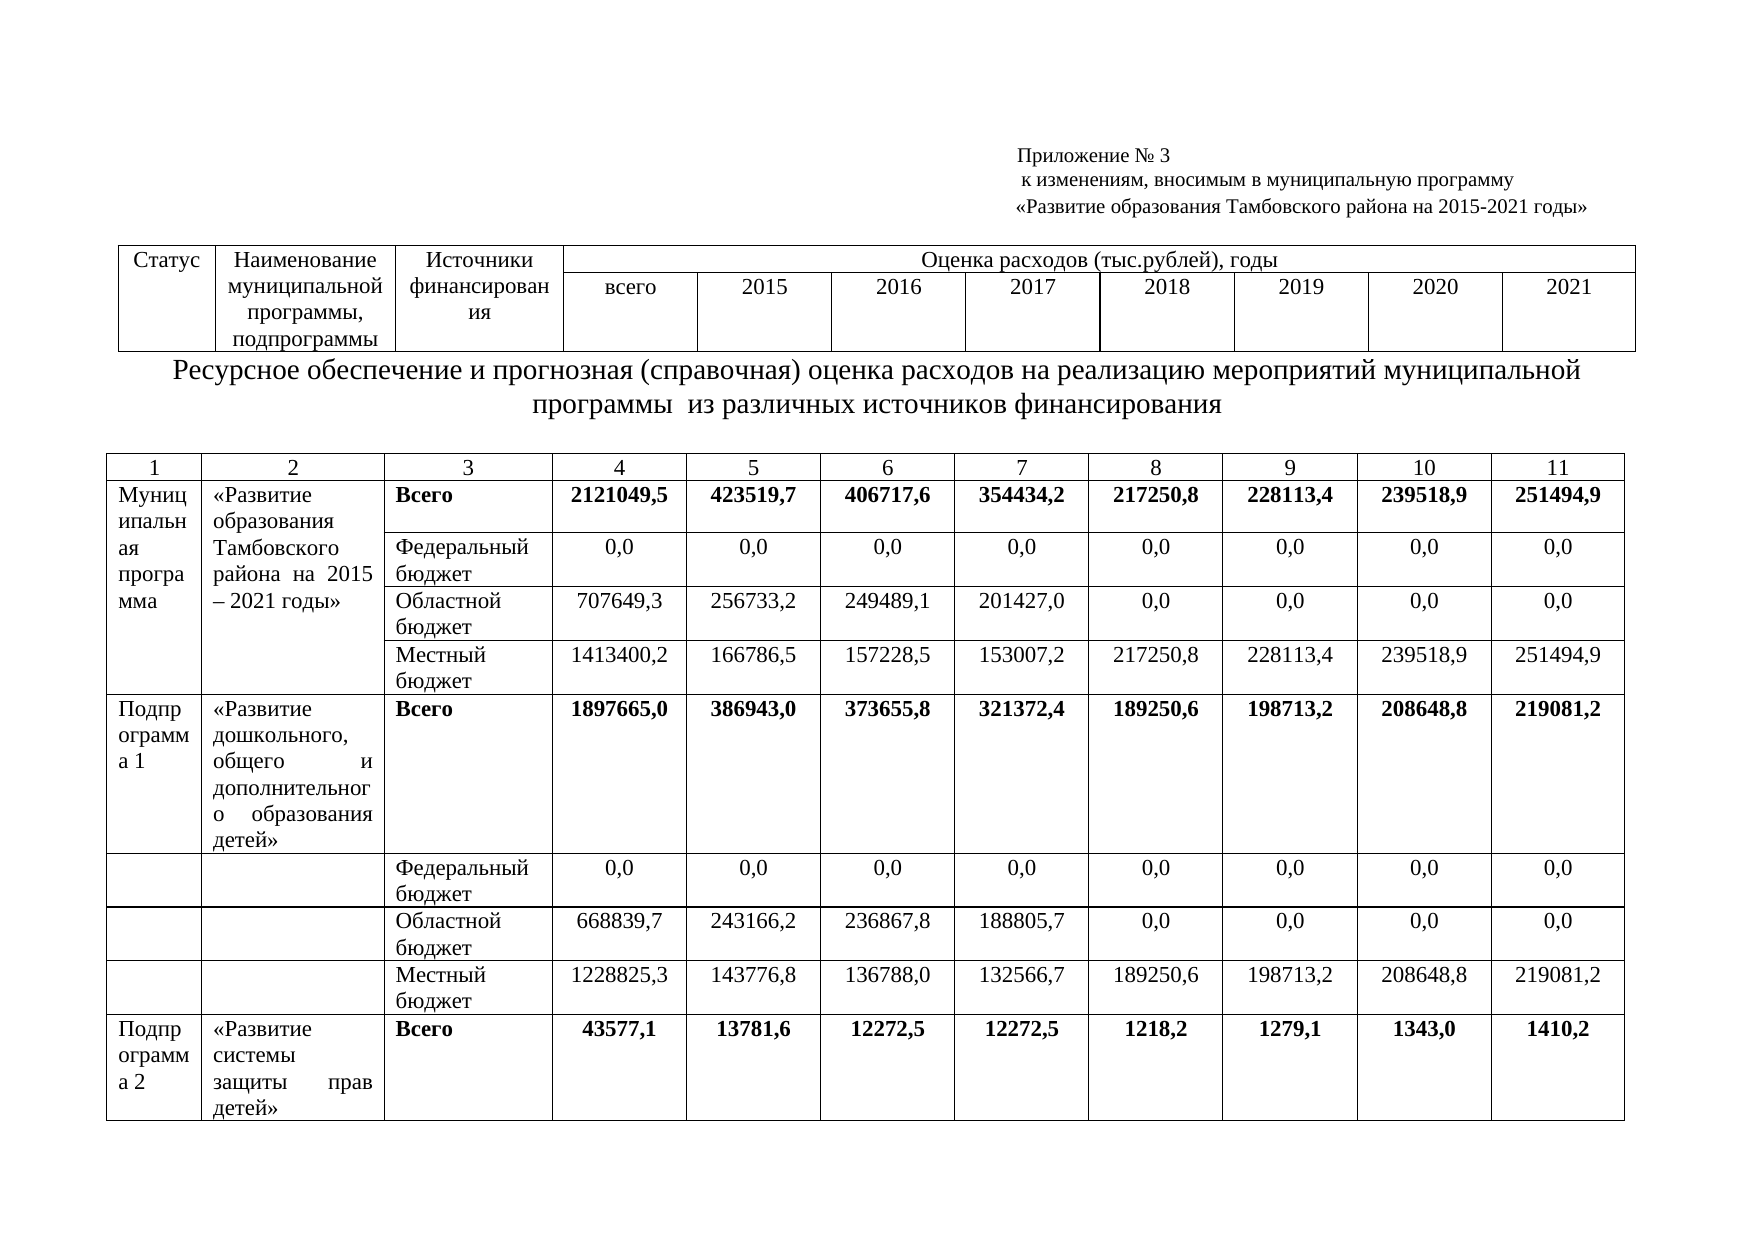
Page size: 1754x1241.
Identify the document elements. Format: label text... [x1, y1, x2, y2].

table_cell 136788,0 [821, 961, 954, 1014]
table_cell всего [564, 273, 697, 351]
table_cell Местный бюджет [385, 961, 552, 1014]
table_cell [107, 908, 201, 960]
table_cell 2015 [698, 273, 831, 351]
table_cell 1218,2 [1089, 1015, 1222, 1120]
table_cell 354434,2 [955, 481, 1088, 532]
table_cell 2018 [1101, 273, 1234, 351]
table_header 5 [687, 454, 820, 480]
table_cell 243166,2 [687, 908, 820, 960]
table_cell 219081,2 [1492, 961, 1624, 1014]
table_cell 0,0 [687, 854, 820, 906]
table_cell 0,0 [1492, 908, 1624, 960]
table_cell 386943,0 [687, 695, 820, 853]
table_cell 1228825,3 [553, 961, 686, 1014]
table_cell 0,0 [553, 533, 686, 586]
table_cell 0,0 [1492, 533, 1624, 586]
table_header 7 [955, 454, 1088, 480]
table_header 4 [553, 454, 686, 480]
table_cell 0,0 [955, 533, 1088, 586]
table_cell Федеральный бюджет [385, 854, 552, 906]
table_cell 373655,8 [821, 695, 954, 853]
table_header 10 [1358, 454, 1491, 480]
table_cell 0,0 [1358, 908, 1491, 960]
table_cell Муниципальная программа [107, 481, 201, 693]
table_cell 219081,2 [1492, 695, 1624, 853]
table_header Оценка расходов (тыс.рублей), годы [564, 246, 1635, 272]
table_header 6 [821, 454, 954, 480]
table_cell 157228,5 [821, 641, 954, 693]
table_header 8 [1089, 454, 1222, 480]
table_cell 217250,8 [1089, 481, 1222, 532]
table_cell 239518,9 [1358, 641, 1491, 693]
table_cell 0,0 [553, 854, 686, 906]
table_cell 12272,5 [955, 1015, 1088, 1120]
table_cell 0,0 [1358, 587, 1491, 640]
table_cell 406717,6 [821, 481, 954, 532]
table_cell [202, 854, 384, 906]
text Ресурсное обеспечение и прогнозная (справочная) оценка расходов на реализацию мероприятий муниципальной программы из различных источников финансирования [118, 352, 1636, 419]
table_cell 2016 [832, 273, 965, 351]
table_cell 321372,4 [955, 695, 1088, 853]
table_cell 1897665,0 [553, 695, 686, 853]
table_cell 208648,8 [1358, 695, 1491, 853]
table_cell 0,0 [821, 533, 954, 586]
table_cell 668839,7 [553, 908, 686, 960]
table_cell 0,0 [1089, 908, 1222, 960]
table_cell 0,0 [1089, 587, 1222, 640]
table_cell 132566,7 [955, 961, 1088, 1014]
table_header Наименование муниципальной программы, подпрограммы [216, 246, 395, 351]
table_cell 0,0 [821, 854, 954, 906]
table_cell 2017 [966, 273, 1099, 351]
table_cell 12272,5 [821, 1015, 954, 1120]
table_cell 0,0 [687, 533, 820, 586]
table_cell 1343,0 [1358, 1015, 1491, 1120]
table_cell 0,0 [1492, 587, 1624, 640]
table_cell 1410,2 [1492, 1015, 1624, 1120]
table_cell 217250,8 [1089, 641, 1222, 693]
table_cell «Развитие системы защиты прав детей» [202, 1015, 384, 1120]
table_cell 2021 [1503, 273, 1635, 351]
table_cell Всего [385, 481, 552, 532]
table_cell 0,0 [1223, 854, 1357, 906]
table_cell [107, 854, 201, 906]
table_cell 707649,3 [553, 587, 686, 640]
table_header 9 [1223, 454, 1357, 480]
table_cell [202, 961, 384, 1014]
table_cell 2020 [1369, 273, 1502, 351]
table_cell 143776,8 [687, 961, 820, 1014]
table_header Источники финансирования [396, 246, 563, 351]
table_cell [202, 908, 384, 960]
table_cell 1279,1 [1223, 1015, 1357, 1120]
table_cell 239518,9 [1358, 481, 1491, 532]
table_header 1 [107, 454, 201, 480]
table_cell 228113,4 [1223, 641, 1357, 693]
table_cell Федеральный бюджет [385, 533, 552, 586]
table_cell Всего [385, 695, 552, 853]
table_cell 0,0 [1223, 587, 1357, 640]
table_cell 166786,5 [687, 641, 820, 693]
table_cell 256733,2 [687, 587, 820, 640]
table_header 2 [202, 454, 384, 480]
table_cell 0,0 [1089, 854, 1222, 906]
table_cell 228113,4 [1223, 481, 1357, 532]
table_cell 0,0 [955, 854, 1088, 906]
table_cell 0,0 [1358, 533, 1491, 586]
table_cell 43577,1 [553, 1015, 686, 1120]
table_cell 251494,9 [1492, 481, 1624, 532]
table_cell 0,0 [1358, 854, 1491, 906]
table_cell 13781,6 [687, 1015, 820, 1120]
table_cell Подпрограмма 1 [107, 695, 201, 853]
table_cell 0,0 [1223, 908, 1357, 960]
table_cell 249489,1 [821, 587, 954, 640]
table_cell «Развитие дошкольного, общего и дополнительного образования детей» [202, 695, 384, 853]
table_cell 189250,6 [1089, 695, 1222, 853]
table_cell 423519,7 [687, 481, 820, 532]
table_cell «Развитие образования Тамбовского района на 2015 – 2021 годы» [202, 481, 384, 693]
table_cell Местный бюджет [385, 641, 552, 693]
table_cell Областной бюджет [385, 587, 552, 640]
table_header Статус [119, 246, 215, 351]
table_cell 189250,6 [1089, 961, 1222, 1014]
table_cell Всего [385, 1015, 552, 1120]
table_cell 198713,2 [1223, 695, 1357, 853]
text «Развитие образования Тамбовского района на 2015-2021 годы» [118, 194, 1636, 218]
table_cell [107, 961, 201, 1014]
table_cell 201427,0 [955, 587, 1088, 640]
table_cell 2019 [1235, 273, 1368, 351]
table_cell 153007,2 [955, 641, 1088, 693]
text к изменениям, вносимым в муниципальную программу [118, 167, 1636, 191]
table_cell 208648,8 [1358, 961, 1491, 1014]
table_header 3 [385, 454, 552, 480]
table_cell 0,0 [1223, 533, 1357, 586]
table_header 11 [1492, 454, 1624, 480]
table_cell 0,0 [1492, 854, 1624, 906]
table_cell 2121049,5 [553, 481, 686, 532]
table_cell 198713,2 [1223, 961, 1357, 1014]
table_cell 251494,9 [1492, 641, 1624, 693]
table_cell Подпрограмма 2 [107, 1015, 201, 1120]
table_cell 188805,7 [955, 908, 1088, 960]
table_cell 1413400,2 [553, 641, 686, 693]
table_cell Областной бюджет [385, 908, 552, 960]
table_cell 0,0 [1089, 533, 1222, 586]
text Приложение № 3 [118, 143, 1636, 167]
table_cell 236867,8 [821, 908, 954, 960]
